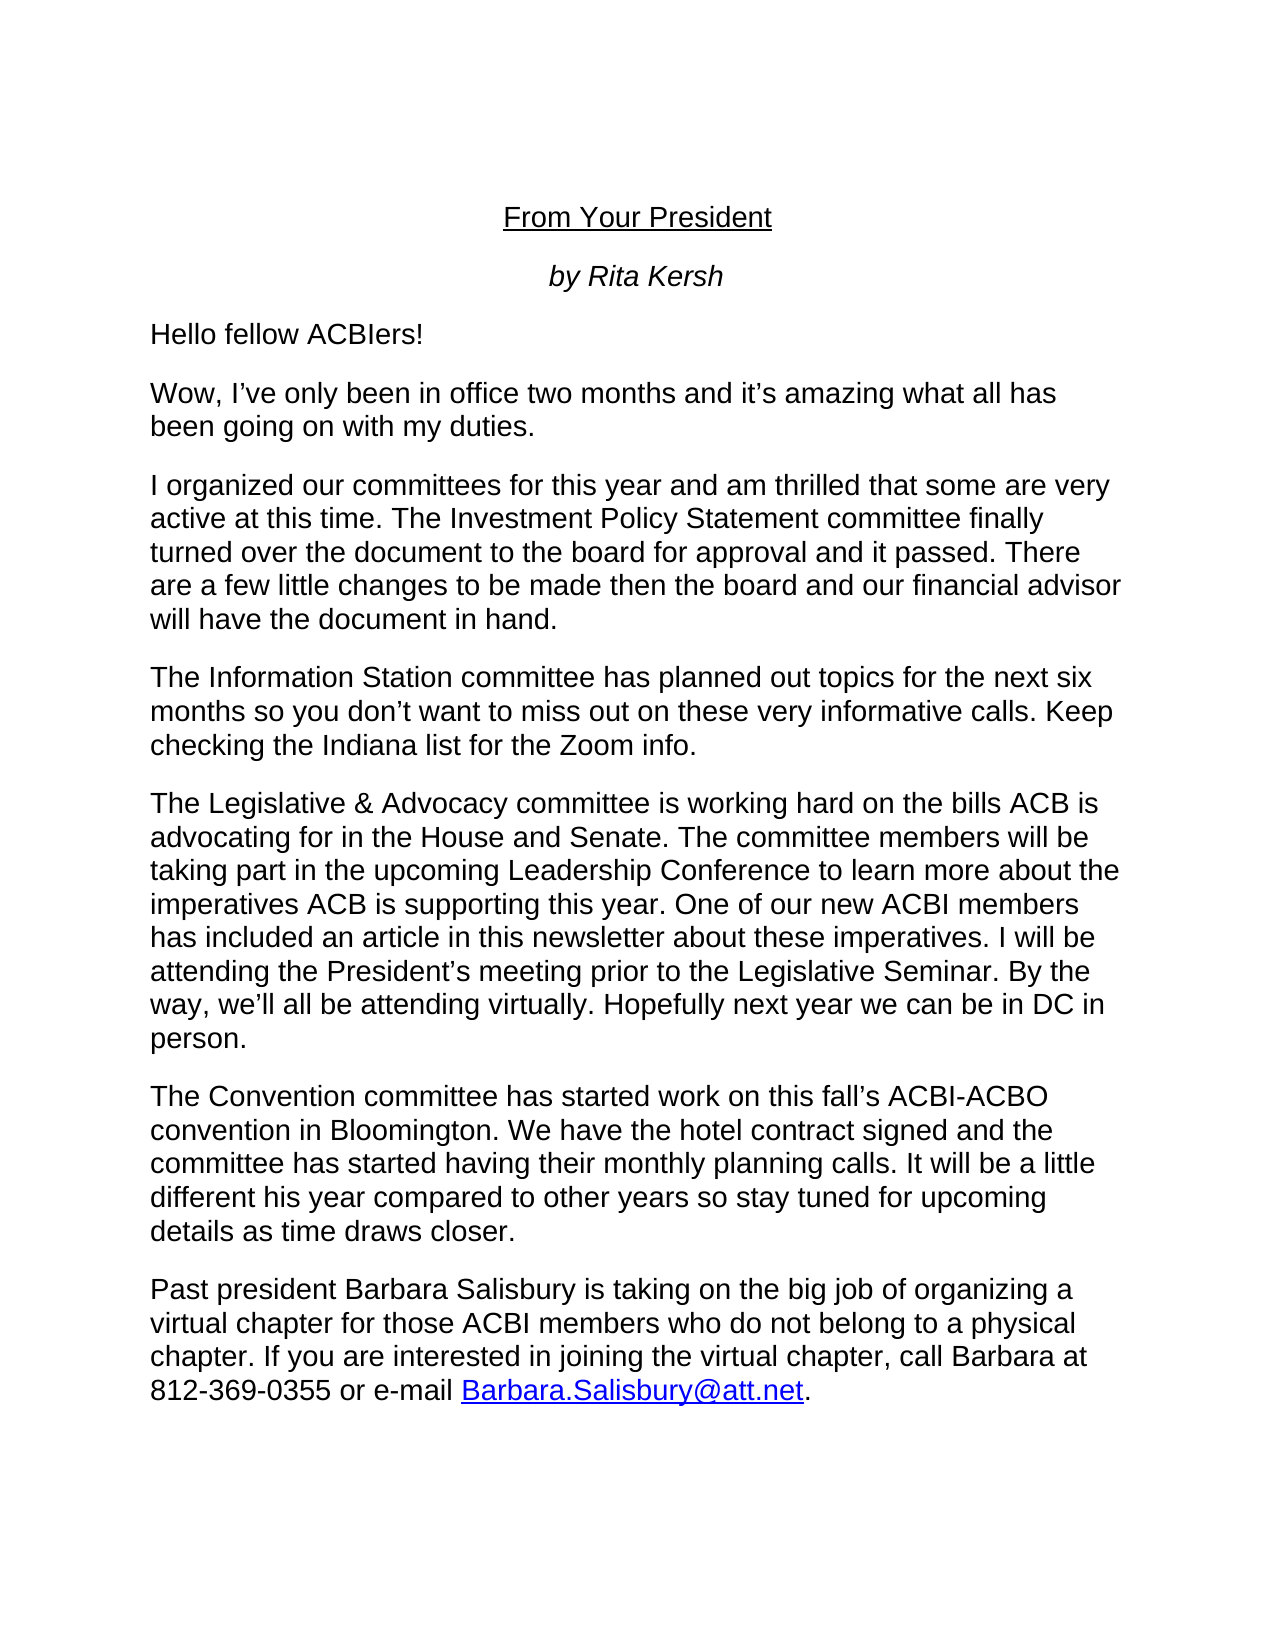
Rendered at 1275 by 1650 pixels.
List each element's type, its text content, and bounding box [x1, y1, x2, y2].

text Past president Barbara Salisbury is taking on the big job of organizing a virtual chapter for those ACBI members who do not belong to a physical chapter. If you are interested in joining the virtual chapter, call Barbara at 812-369-0355 or e-mail Barbara.Salisbury@att.net. [150, 1272, 1125, 1406]
text Wow, I’ve only been in office two months and it’s amazing what all has been going on with my duties. [150, 376, 1125, 443]
text Hello fellow ACBIers! [150, 317, 1125, 351]
subtitle From Your President [150, 200, 1125, 233]
text by Rita Kersh [150, 258, 1125, 292]
text The Convention committee has started work on this fall’s ACBI-ACBO convention in Bloomington. We have the hotel contract signed and the committee has started having their monthly planning calls. It will be a little different his year compared to other years so stay tuned for upcoming details as time draws closer. [150, 1079, 1125, 1247]
text I organized our committees for this year and am thrilled that some are very active at this time. The Investment Policy Statement committee finally turned over the document to the board for approval and it passed. There are a few little changes to be made then the board and our financial advisor will have the document in hand. [150, 468, 1125, 635]
text The Legislative & Advocacy committee is working hard on the bills ACB is advocating for in the House and Senate. The committee members will be taking part in the upcoming Leadership Conference to learn more about the imperatives ACB is supporting this year. One of our new ACBI members has included an article in this newsletter about these imperatives. I will be attending the President’s meeting prior to the Legislative Seminar. By the way, we’ll all be attending virtually. Hopefully next year we can be in DC in person. [150, 786, 1125, 1054]
text The Information Station committee has planned out topics for the next six months so you don’t want to miss out on these very informative calls. Keep checking the Indiana list for the Zoom info. [150, 660, 1125, 761]
